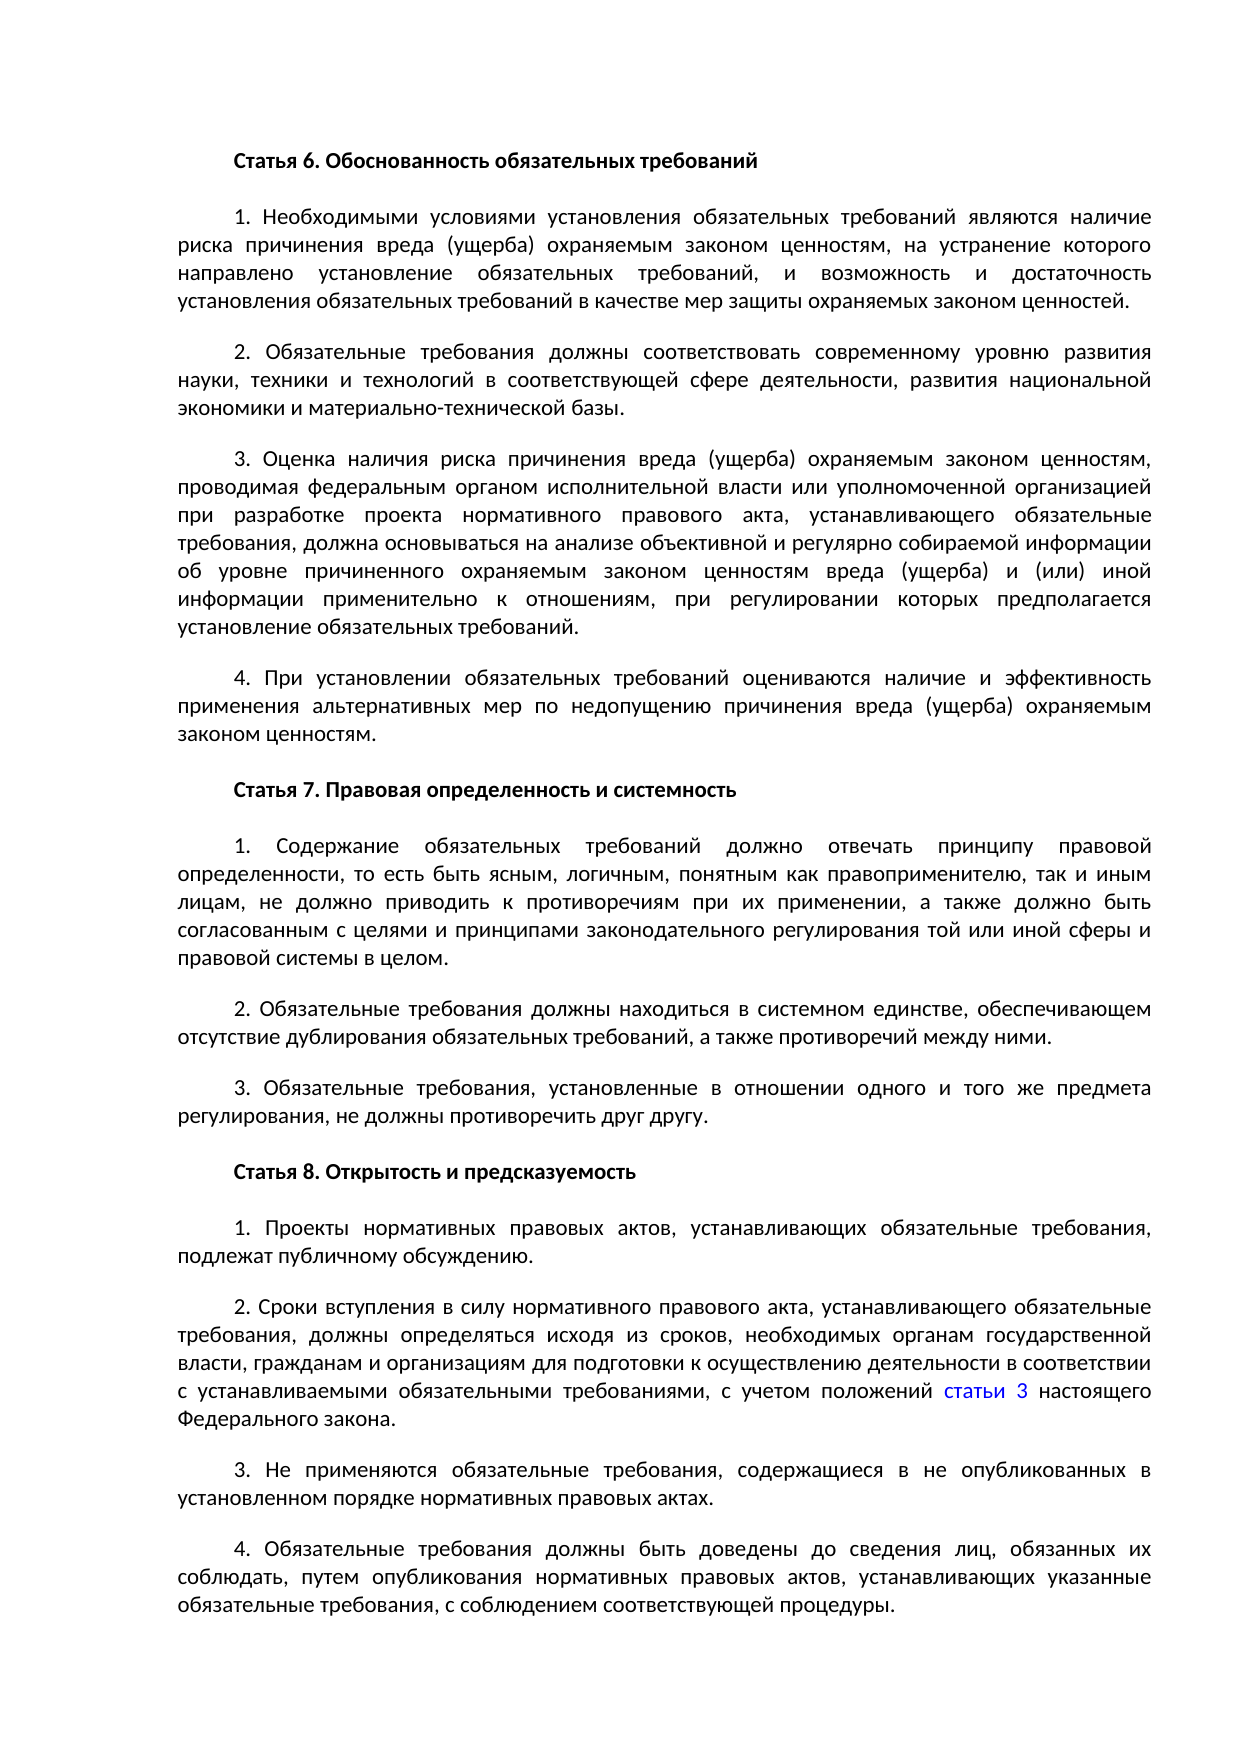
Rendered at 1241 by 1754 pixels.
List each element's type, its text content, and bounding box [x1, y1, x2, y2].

text 1. Проекты нормативных правовых актов, устанавливающих обязательные требования, подлежат публичному обсуждению. [177, 1213, 1152, 1269]
text 1. Необходимыми условиями установления обязательных требований являются наличие риска причинения вреда (ущерба) охраняемым законом ценностям, на устранение которого направлено установление обязательных требований, и возможность и достаточность установления обязательных требований в качестве мер защиты охраняемых законом ценностей. [177, 202, 1152, 314]
text 3. Оценка наличия риска причинения вреда (ущерба) охраняемым законом ценностям, проводимая федеральным органом исполнительной власти или уполномоченной организацией при разработке проекта нормативного правового акта, устанавливающего обязательные требования, должна основываться на анализе объективной и регулярно собираемой информации об уровне причиненного охраняемым законом ценностям вреда (ущерба) и (или) иной информации применительно к отношениям, при регулировании которых предполагается установление обязательных требований. [177, 444, 1152, 640]
text 4. При установлении обязательных требований оцениваются наличие и эффективность применения альтернативных мер по недопущению причинения вреда (ущерба) охраняемым законом ценностям. [177, 663, 1152, 747]
text 2. Обязательные требования должны соответствовать современному уровню развития науки, техники и технологий в соответствующей сфере деятельности, развития национальной экономики и материально-технической базы. [177, 337, 1152, 421]
title Статья 6. Обоснованность обязательных требований [177, 146, 1152, 174]
text 2. Сроки вступления в силу нормативного правового акта, устанавливающего обязательные требования, должны определяться исходя из сроков, необходимых органам государственной власти, гражданам и организациям для подготовки к осуществлению деятельности в соответствии с устанавливаемыми обязательными требованиями, с учетом положений статьи 3 настоящего Федерального закона. [177, 1292, 1152, 1432]
title Статья 8. Открытость и предсказуемость [177, 1157, 1152, 1185]
text 2. Обязательные требования должны находиться в системном единстве, обеспечивающем отсутствие дублирования обязательных требований, а также противоречий между ними. [177, 994, 1152, 1050]
text 4. Обязательные требования должны быть доведены до сведения лиц, обязанных их соблюдать, путем опубликования нормативных правовых актов, устанавливающих указанные обязательные требования, с соблюдением соответствующей процедуры. [177, 1534, 1152, 1618]
text 3. Не применяются обязательные требования, содержащиеся в не опубликованных в установленном порядке нормативных правовых актах. [177, 1455, 1152, 1511]
title Статья 7. Правовая определенность и системность [177, 775, 1152, 803]
text 1. Содержание обязательных требований должно отвечать принципу правовой определенности, то есть быть ясным, логичным, понятным как правоприменителю, так и иным лицам, не должно приводить к противоречиям при их применении, а также должно быть согласованным с целями и принципами законодательного регулирования той или иной сферы и правовой системы в целом. [177, 831, 1152, 971]
text 3. Обязательные требования, установленные в отношении одного и того же предмета регулирования, не должны противоречить друг другу. [177, 1073, 1152, 1129]
